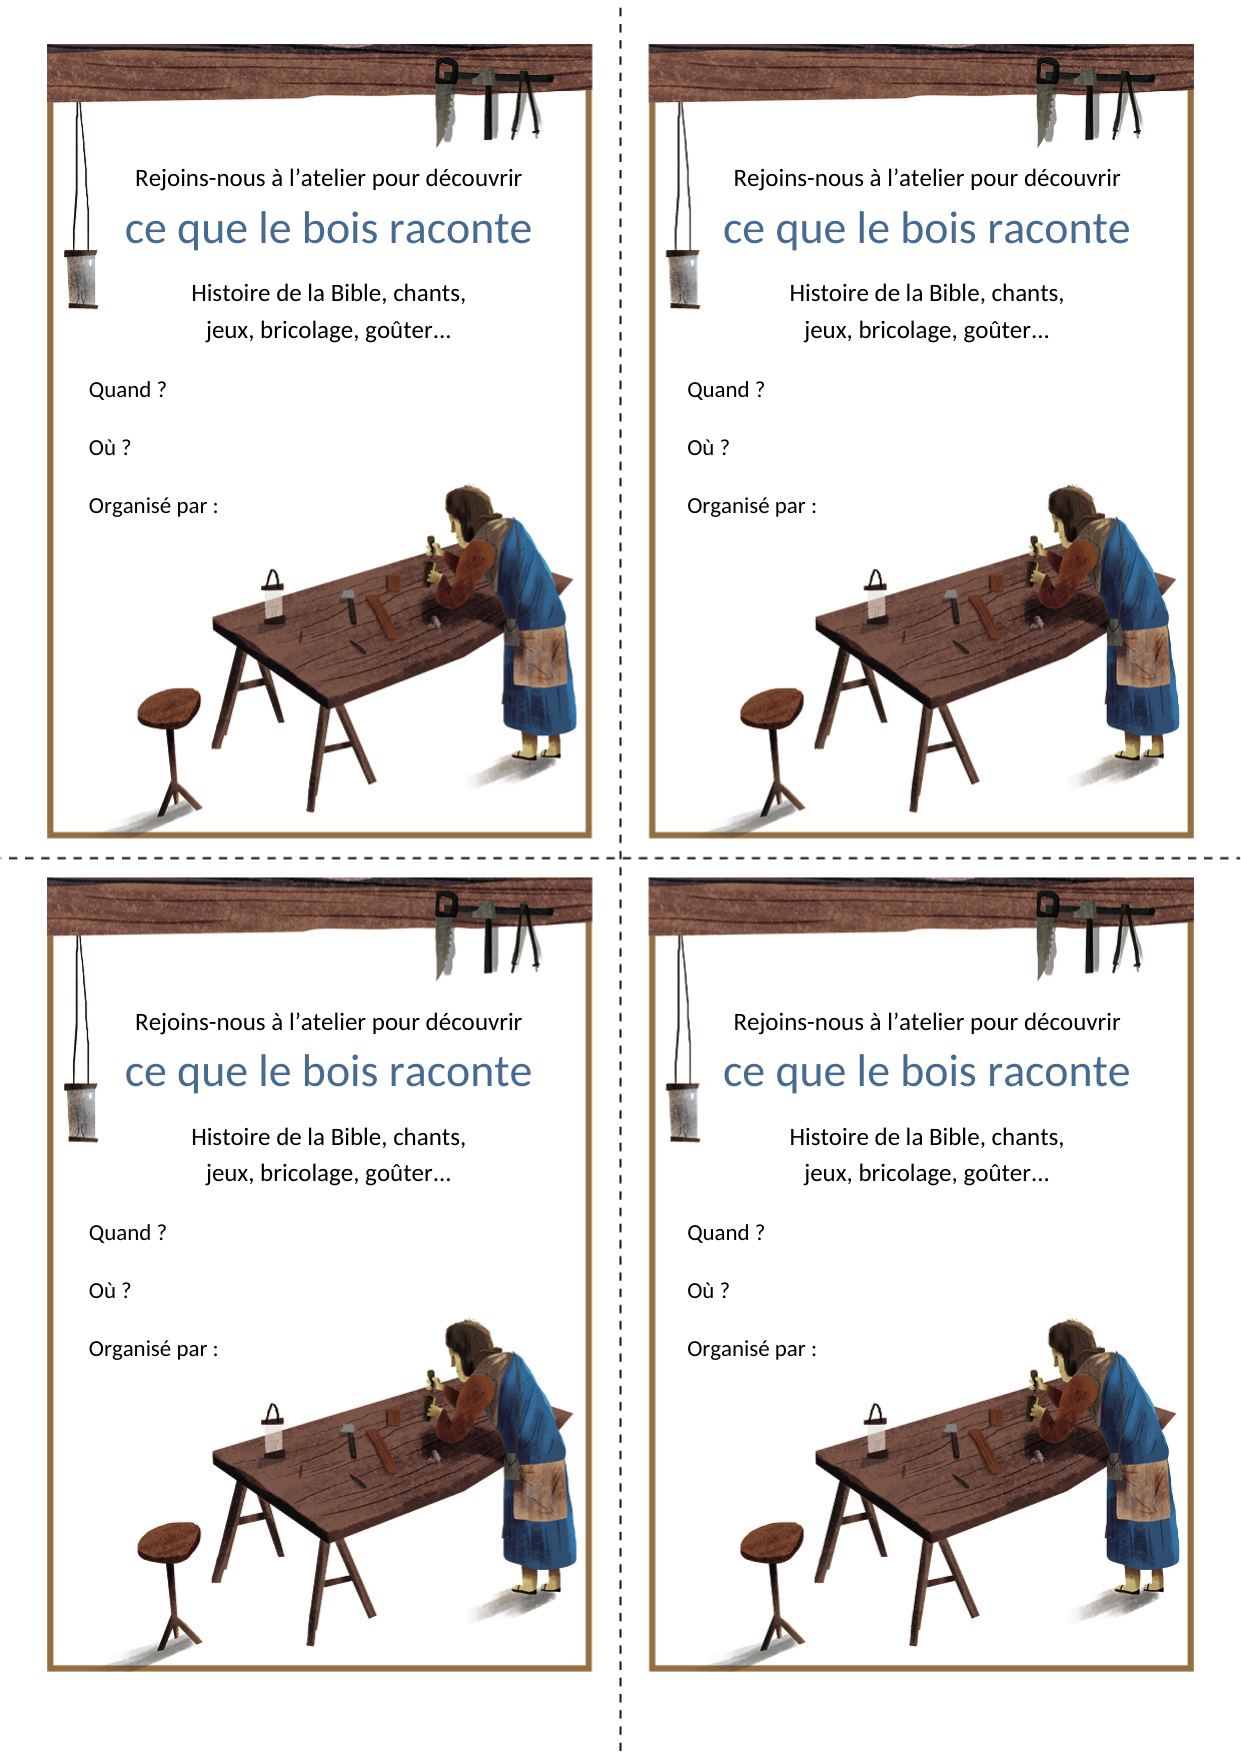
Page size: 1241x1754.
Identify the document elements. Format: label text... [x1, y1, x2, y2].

text Organisé par : [687, 1334, 1167, 1362]
text Organisé par : [89, 1334, 569, 1362]
text Où ? [687, 433, 1167, 461]
text ce que le bois raconte [89, 199, 569, 255]
text Organisé par : [89, 491, 569, 519]
text ce que le bois raconte [687, 199, 1167, 255]
text jeux, bricolage, goûter... [89, 314, 569, 345]
text Où ? [89, 1276, 569, 1304]
text Rejoins-nous à l’atelier pour découvrir [687, 162, 1167, 193]
picture [0, 0, 1241, 1754]
text Quand ? [687, 375, 1167, 403]
text jeux, bricolage, goûter... [687, 314, 1167, 345]
text Où ? [687, 1276, 1167, 1304]
text Rejoins-nous à l’atelier pour découvrir [89, 162, 569, 193]
text Rejoins-nous à l’atelier pour découvrir [687, 1006, 1167, 1036]
text Histoire de la Bible, chants, [687, 278, 1167, 308]
text jeux, bricolage, goûter... [89, 1157, 569, 1188]
text ce que le bois raconte [89, 1042, 569, 1098]
text Quand ? [687, 1218, 1167, 1246]
text Organisé par : [687, 491, 1167, 519]
text Quand ? [89, 375, 569, 403]
text Quand ? [89, 1218, 569, 1246]
text ce que le bois raconte [687, 1042, 1167, 1098]
text jeux, bricolage, goûter... [687, 1157, 1167, 1188]
text Où ? [89, 433, 569, 461]
text Histoire de la Bible, chants, [687, 1121, 1167, 1151]
text Rejoins-nous à l’atelier pour découvrir [89, 1006, 569, 1036]
text Histoire de la Bible, chants, [89, 278, 569, 308]
text Histoire de la Bible, chants, [89, 1121, 569, 1151]
